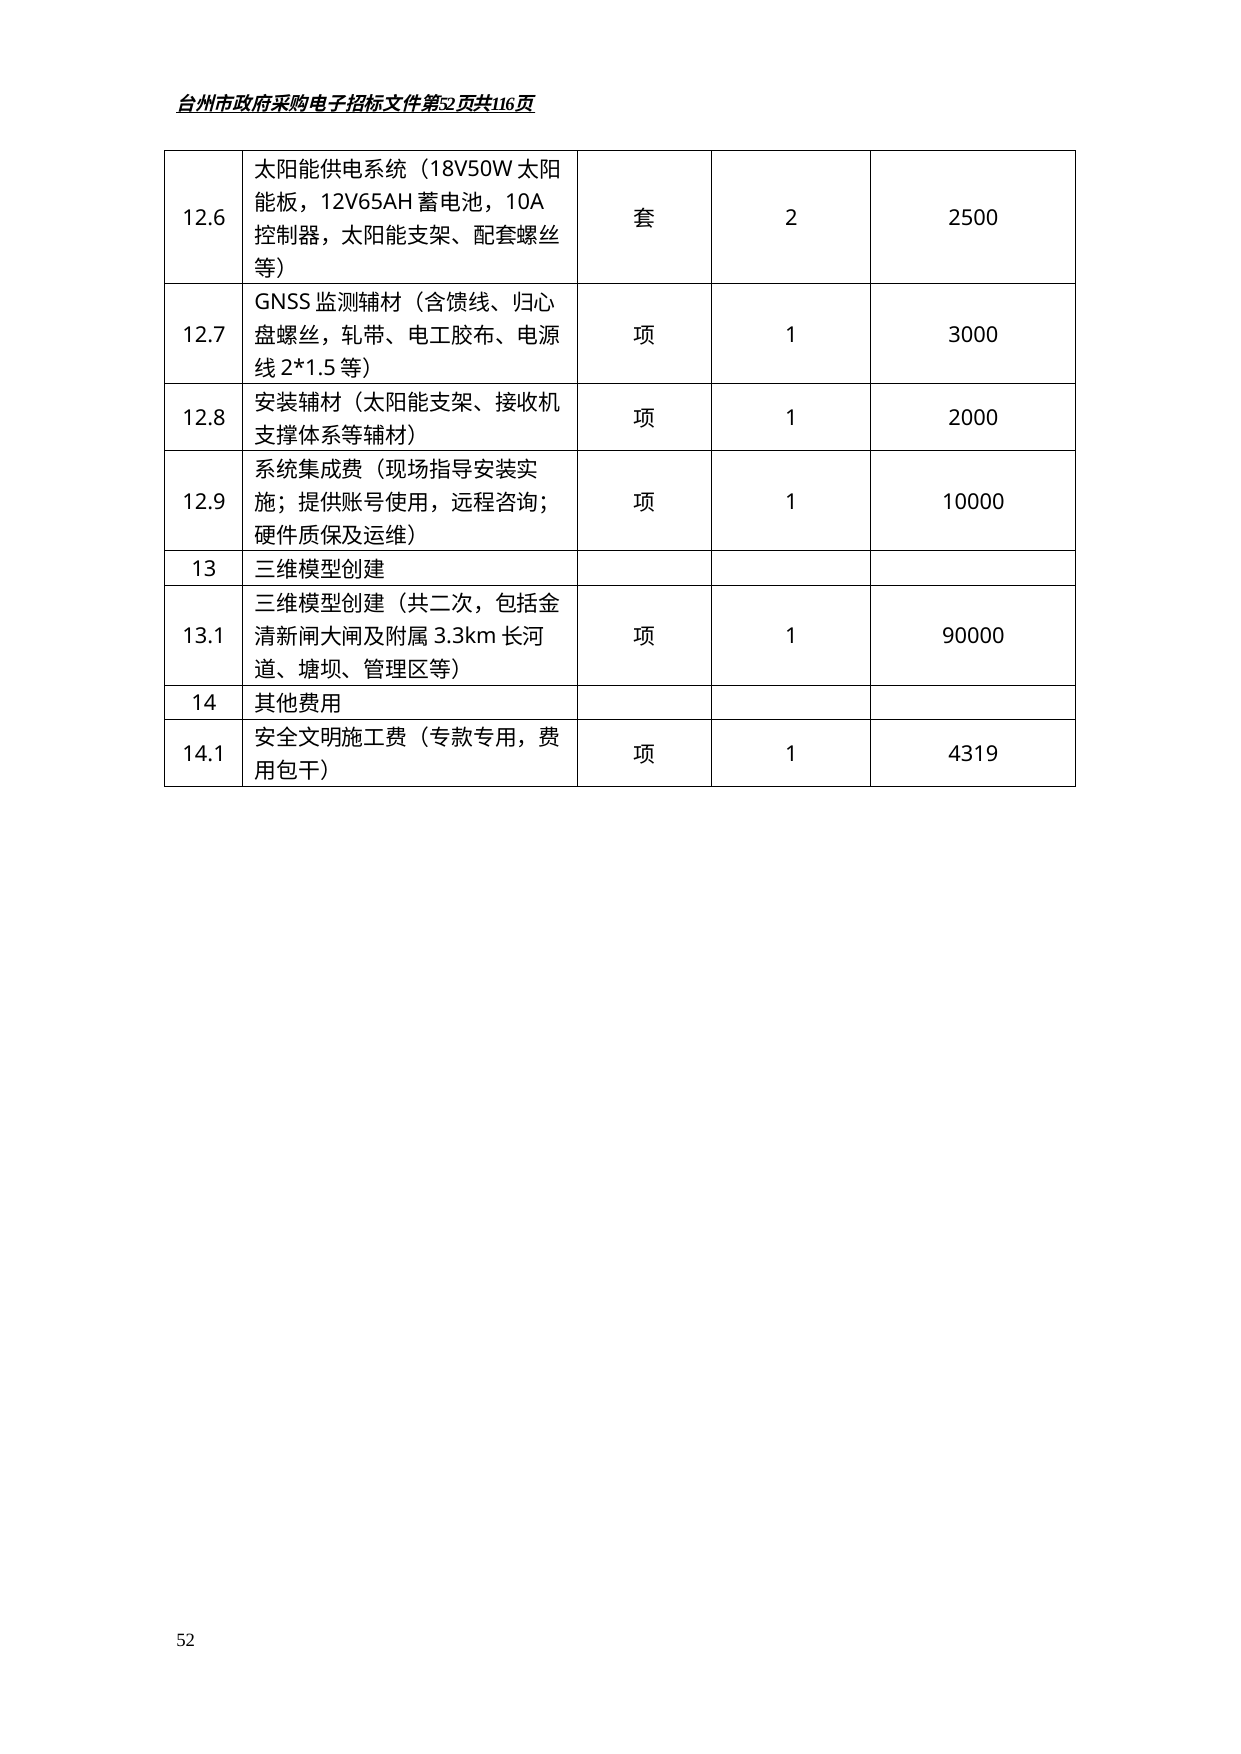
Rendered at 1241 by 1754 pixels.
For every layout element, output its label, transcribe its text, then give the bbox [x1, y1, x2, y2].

table_cell 项 [578, 384, 711, 450]
table_cell 安全文明施工费（专款专用，费用包干） [243, 720, 577, 786]
table_cell 项 [578, 451, 711, 550]
table_cell 12.6 [165, 151, 242, 283]
table_cell 14 [165, 686, 242, 719]
table_cell 2000 [871, 384, 1075, 450]
table_cell 12.9 [165, 451, 242, 550]
table_cell [871, 686, 1075, 719]
table_cell 3000 [871, 284, 1075, 383]
table_cell 项 [578, 284, 711, 383]
table_cell 2 [712, 151, 870, 283]
table_cell 系统集成费（现场指导安装实施；提供账号使用，远程咨询；硬件质保及运维） [243, 451, 577, 550]
table_cell [712, 551, 870, 584]
table_cell 套 [578, 151, 711, 283]
table_cell 12.7 [165, 284, 242, 383]
table_cell [871, 551, 1075, 584]
table_cell 其他费用 [243, 686, 577, 719]
table_cell 项 [578, 586, 711, 684]
table_cell [712, 686, 870, 719]
table_cell 1 [712, 384, 870, 450]
table_cell [578, 551, 711, 584]
table_cell 90000 [871, 586, 1075, 684]
table_cell GNSS监测辅材（含馈线、归心盘螺丝，轧带、电工胶布、电源线2*1.5等） [243, 284, 577, 383]
table_cell 10000 [871, 451, 1075, 550]
table_cell 项 [578, 720, 711, 786]
table_cell 三维模型创建 [243, 551, 577, 584]
table_cell 14.1 [165, 720, 242, 786]
table_cell 2500 [871, 151, 1075, 283]
table_cell 1 [712, 720, 870, 786]
table_cell 13 [165, 551, 242, 584]
table_cell 4319 [871, 720, 1075, 786]
table_cell 12.8 [165, 384, 242, 450]
table_cell 1 [712, 451, 870, 550]
table_cell 安装辅材（太阳能支架、接收机支撑体系等辅材） [243, 384, 577, 450]
table_cell 三维模型创建（共二次，包括金清新闸大闸及附属3.3km长河道、塘坝、管理区等） [243, 586, 577, 684]
table_cell 1 [712, 284, 870, 383]
table_cell [578, 686, 711, 719]
table_cell 太阳能供电系统（18V50W太阳能板，12V65AH蓄电池，10A控制器，太阳能支架、配套螺丝等） [243, 151, 577, 283]
table_cell 1 [712, 586, 870, 684]
table_cell 13.1 [165, 586, 242, 684]
